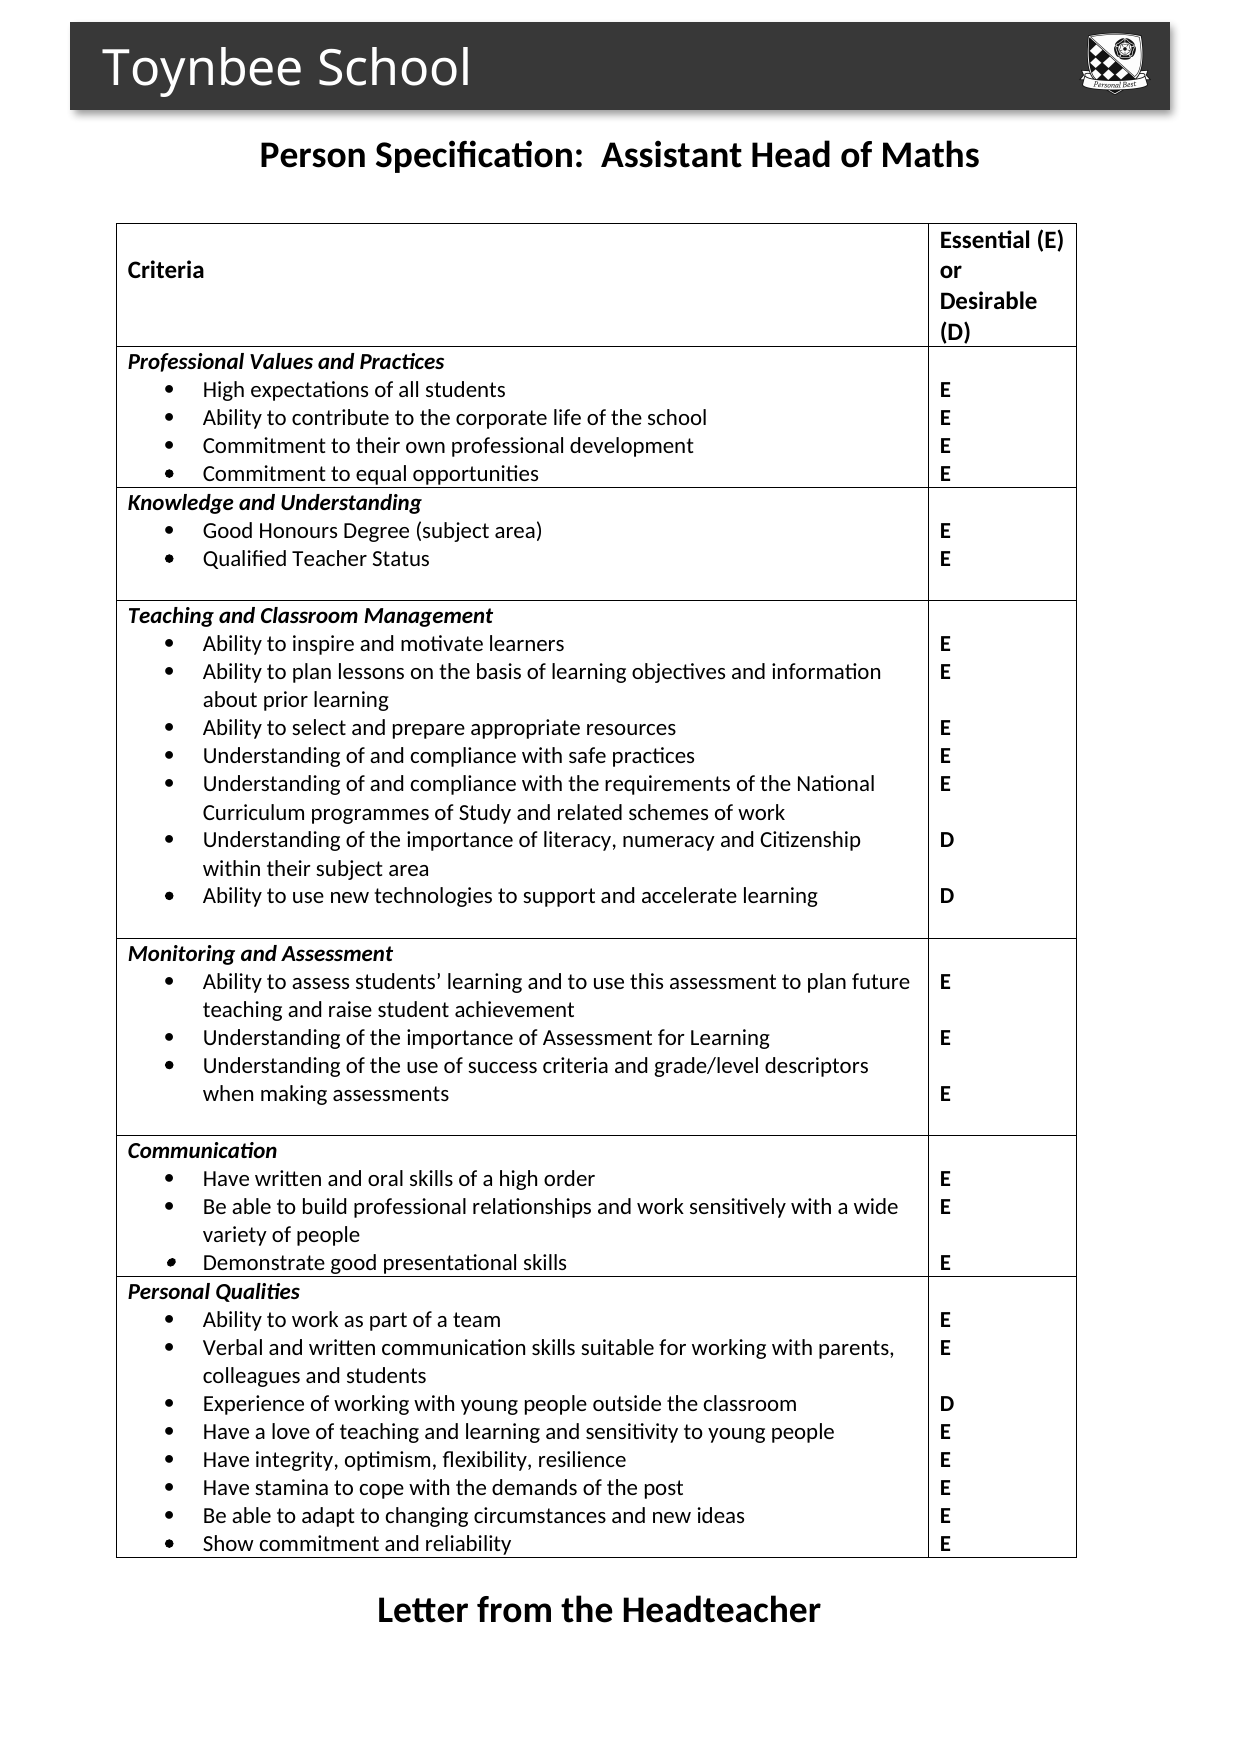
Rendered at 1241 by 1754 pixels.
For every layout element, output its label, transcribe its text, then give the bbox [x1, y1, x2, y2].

table_cell E E E [929, 939, 1076, 1135]
table_cell Professional Values and Practices High expectations of all students Ability to contribute to the corporate life of the school Commitment to their own professional development Commitment to equal opportunities [117, 347, 928, 487]
table_cell Communication Have written and oral skills of a high order Be able to build professional relationships and work sensitively with a wide variety of people Demonstrate good presentational skills [117, 1136, 928, 1276]
table_header Criteria [117, 224, 928, 346]
table_header Essential (E) or Desirable (D) [929, 224, 1076, 346]
table_cell Teaching and Classroom Management Ability to inspire and motivate learners Ability to plan lessons on the basis of learning objectives and information about prior learning Ability to select and prepare appropriate resources Understanding of and compliance with safe practices Understanding of and compliance with the requirements of the National Curriculum programmes of Study and related schemes of work Understanding of the importance of literacy, numeracy and Citizenship within their subject area Ability to use new technologies to support and accelerate learning [117, 601, 928, 938]
subtitle Letter from the Headteacher [75, 1586, 1123, 1632]
table_cell Monitoring and Assessment Ability to assess students’ learning and to use this assessment to plan future teaching and raise student achievement Understanding of the importance of Assessment for Learning Understanding of the use of success criteria and grade/level descriptors when making assessments [117, 939, 928, 1135]
text Person Specification: Assistant Head of Maths [75, 131, 1165, 177]
table_cell Knowledge and Understanding Good Honours Degree (subject area) Qualified Teacher Status [117, 488, 928, 600]
table_cell E E E E E D D [929, 601, 1076, 938]
table_cell E E [929, 488, 1076, 600]
table_cell Personal Qualities Ability to work as part of a team Verbal and written communication skills suitable for working with parents, colleagues and students Experience of working with young people outside the classroom Have a love of teaching and learning and sensitivity to young people Have integrity, optimism, flexibility, resilience Have stamina to cope with the demands of the post Be able to adapt to changing circumstances and new ideas Show commitment and reliability [117, 1277, 928, 1557]
table_cell E E D E E E E E [929, 1277, 1076, 1557]
table_cell E E E E [929, 347, 1076, 487]
table_cell E E E [929, 1136, 1076, 1276]
